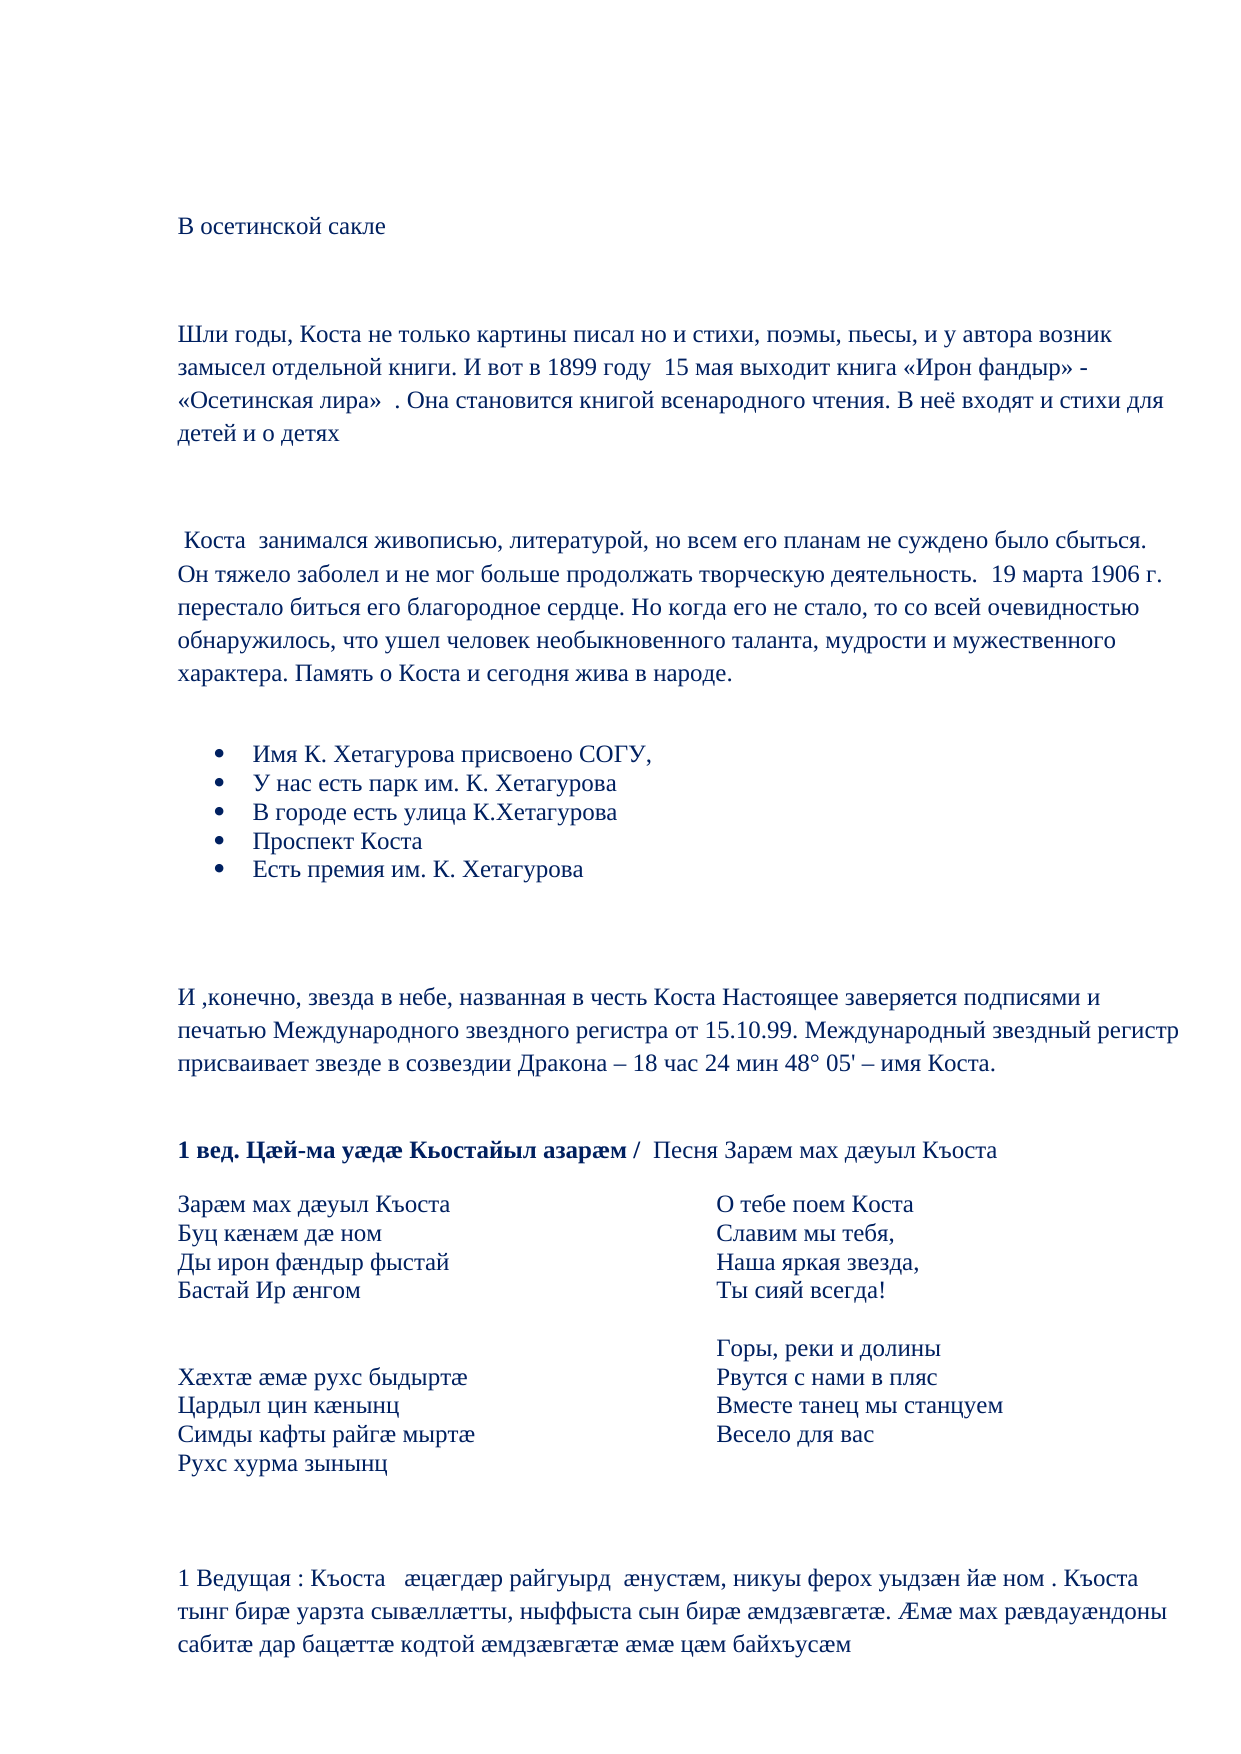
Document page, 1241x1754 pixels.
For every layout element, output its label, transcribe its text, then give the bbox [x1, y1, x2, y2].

text Рвутся с нами в пляс [716, 1362, 1181, 1390]
text Зарæм мах дæуыл Къоста [177, 1189, 642, 1218]
text В осетинской сакле [177, 211, 1181, 240]
text Наша яркая звезда, [716, 1247, 1181, 1275]
list Имя К. Хетагурова присвоено СОГУ, [215, 739, 1181, 768]
text Хæхтæ æмæ рухс быдыртæ [177, 1362, 642, 1390]
list Проспект Коста [215, 826, 1181, 854]
text О тебе поем Коста [716, 1189, 1181, 1218]
text 1 Ведущая : Къоста æцæгдæр райгуырд æнустæм, никуы ферох уыдзæн йæ ном . Къоста тынг бирæ уарзта сывæллæтты, ныффыста сын бирæ æмдзæвгæтæ. Æмæ мах рæвдауæндоны сабитæ дар бацæттæ кодтой æмдзæвгæтæ æмæ цæм байхъусæм [177, 1563, 1181, 1658]
text И ,конечно, звезда в небе, названная в честь Коста Настоящее заверяется подписями и печатью Международного звездного регистра от 15.10.99. Международный звездный регистр присваивает звезде в созвездии Дракона – 18 час 24 мин 48° 05' – имя Коста. [177, 982, 1181, 1077]
text Вместе танец мы станцуем [716, 1390, 1181, 1419]
text 1 вед. Цæй-ма уæдæ Кьостайыл азарæм / Песня Зарæм мах дæуыл Къоста [177, 1135, 1181, 1164]
text Коста занимался живописью, литературой, но всем его планам не суждено было сбыться. Он тяжело заболел и не мог больше продолжать творческую деятельность. 19 марта 1906 г. перестало биться его благородное сердце. Но когда его не стало, то со всей очевидностью обнаружилось, что ушел человек необыкновенного таланта, мудрости и мужественного характера. Память о Коста и сегодня жива в народе. [177, 526, 1181, 686]
text Цардыл цин кæнынц [177, 1390, 642, 1419]
list Есть премия им. К. Хетагурова [215, 854, 1181, 883]
text Шли годы, Коста не только картины писал но и стихи, поэмы, пьесы, и у автора возник замысел отдельной книги. И вот в 1899 году 15 мая выходит книга «Ирон фандыр» - «Осетинская лира» . Она становится книгой всенародного чтения. В неё входят и стихи для детей и о детях [177, 319, 1181, 447]
text Славим мы тебя, [716, 1218, 1181, 1247]
list У нас есть парк им. К. Хетагурова [215, 768, 1181, 797]
text Симды кафты райгæ мыртæ [177, 1419, 642, 1448]
text Буц кæнæм дæ ном [177, 1218, 642, 1247]
text Горы, реки и долины [716, 1333, 1181, 1362]
list В городе есть улица К.Хетагурова [215, 797, 1181, 826]
text Весело для вас [716, 1419, 1181, 1448]
text Ды ирон фæндыр фыстай [177, 1247, 642, 1275]
text Ты сияй всегда! [716, 1275, 1181, 1304]
text Бастай Ир æнгом [177, 1275, 642, 1304]
text Рухс хурма зынынц [177, 1448, 642, 1477]
